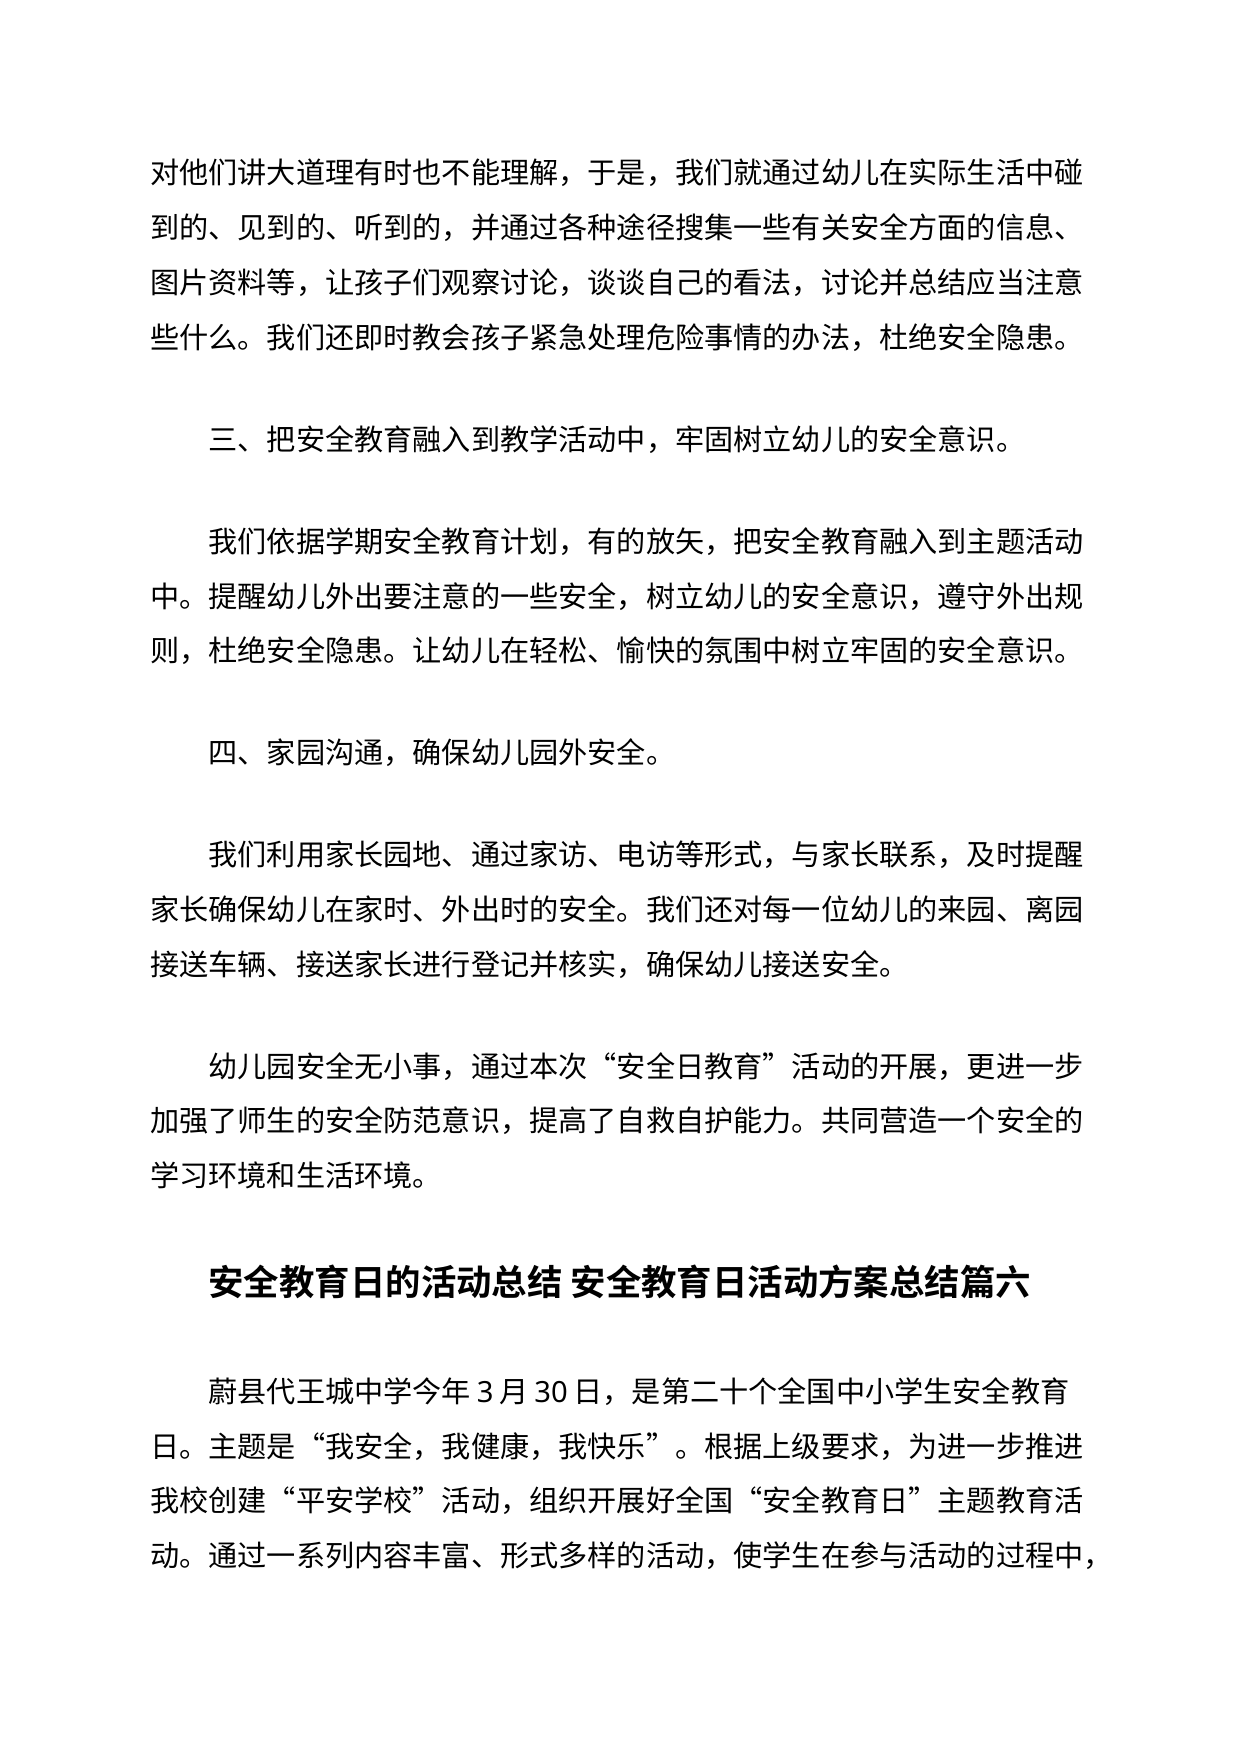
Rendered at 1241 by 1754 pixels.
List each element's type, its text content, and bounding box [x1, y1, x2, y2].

text 我们依据学期安全教育计划，有的放矢，把安全教育融入到主题活动中。提醒幼儿外出要注意的一些安全，树立幼儿的安全意识，遵守外出规则，杜绝安全隐患。让幼儿在轻松、愉快的氛围中树立牢固的安全意识。 [150, 518, 1090, 670]
text 安全教育日的活动总结 安全教育日活动方案总结篇六 [150, 1255, 1090, 1306]
text 四、家园沟通，确保幼儿园外安全。 [150, 730, 1090, 772]
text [150, 150, 1090, 357]
text 三、把安全教育融入到教学活动中，牢固树立幼儿的安全意识。 [150, 416, 1090, 459]
text 幼儿园安全无小事，通过本次“安全日教育”活动的开展，更进一步加强了师生的安全防范意识，提高了自救自护能力。共同营造一个安全的学习环境和生活环境。 [150, 1043, 1090, 1195]
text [150, 1368, 1090, 1575]
text 我们利用家长园地、通过家访、电访等形式，与家长联系，及时提醒家长确保幼儿在家时、外出时的安全。我们还对每一位幼儿的来园、离园接送车辆、接送家长进行登记并核实，确保幼儿接送安全。 [150, 832, 1090, 984]
